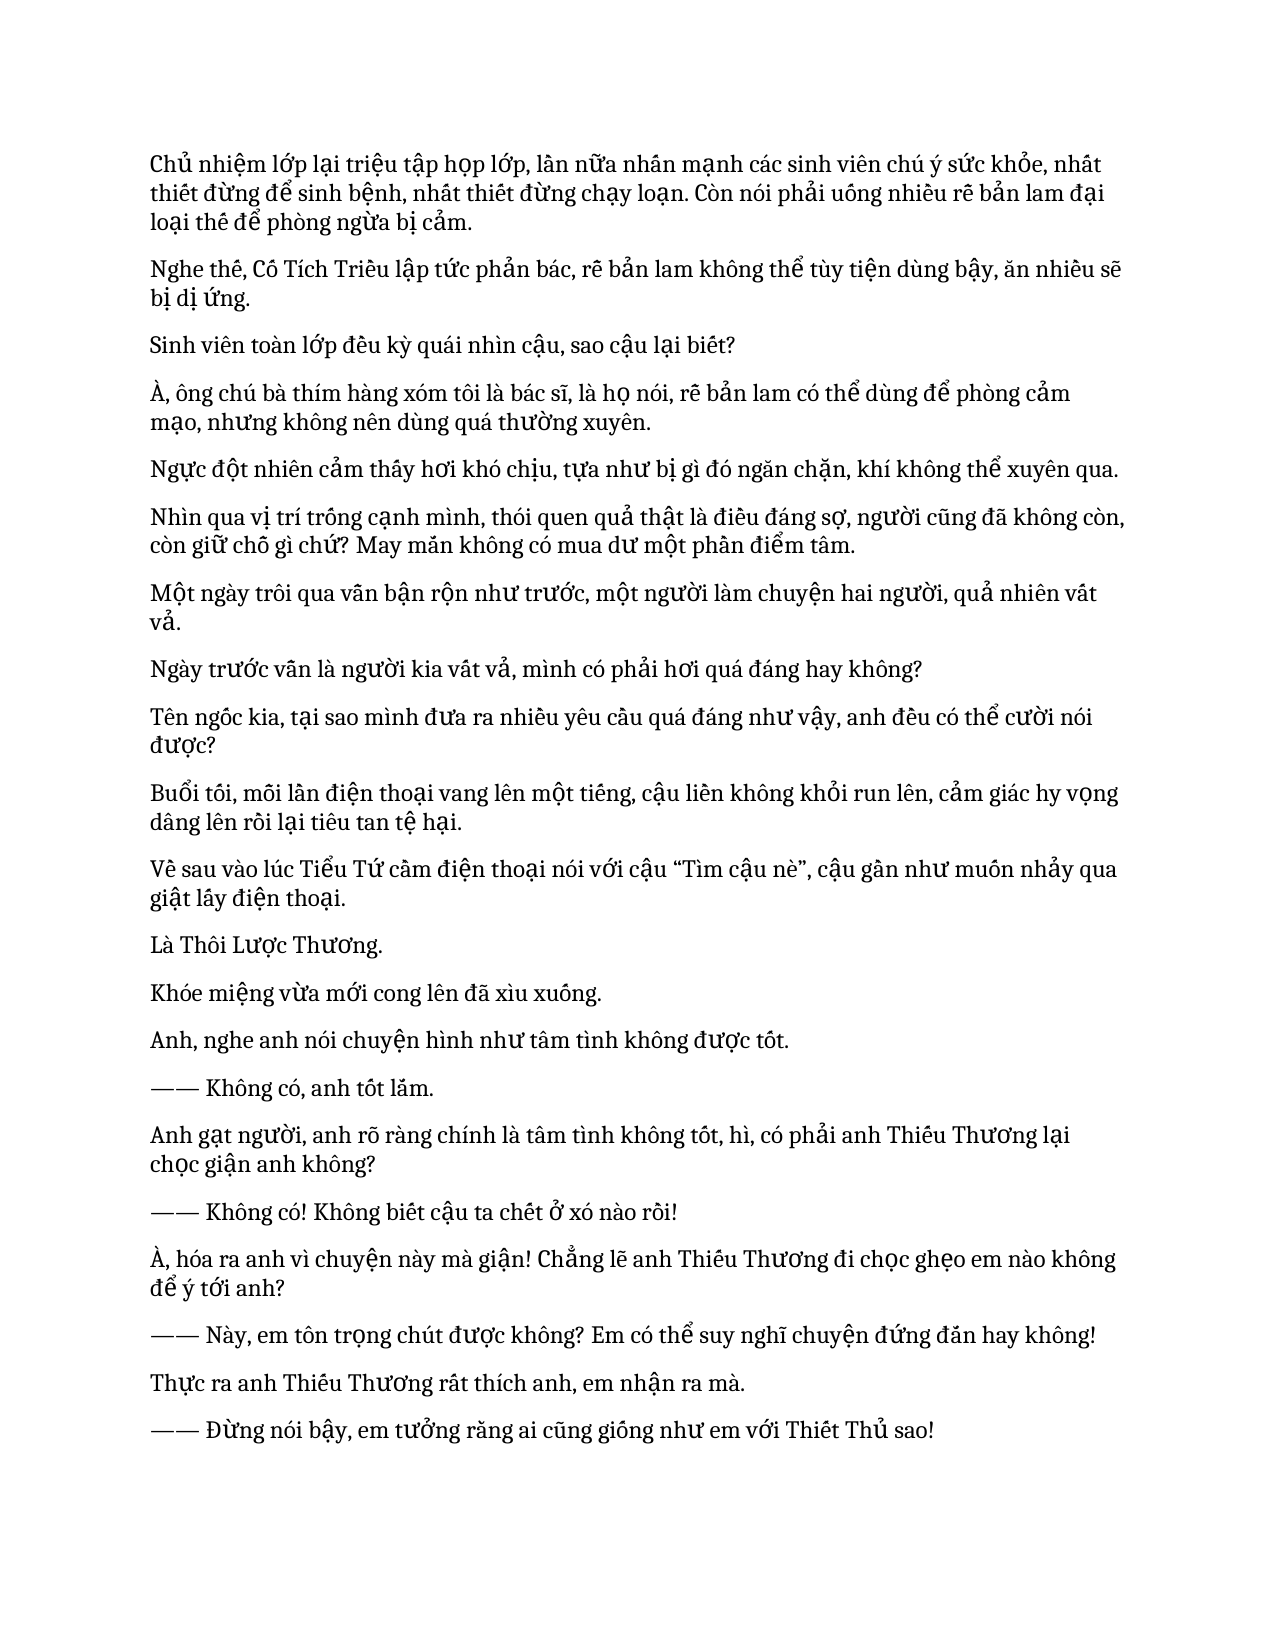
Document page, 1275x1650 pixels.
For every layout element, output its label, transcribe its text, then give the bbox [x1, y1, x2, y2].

text Anh gạt người, anh rõ ràng chính là tâm tình không tốt, hì, có phải anh Thiếu Thương lại chọc giận anh không? [150, 1121, 1125, 1179]
text Ngực đột nhiên cảm thấy hơi khó chịu, tựa như bị gì đó ngăn chặn, khí không thể xuyên qua. [150, 455, 1125, 484]
text Tên ngốc kia, tại sao mình đưa ra nhiều yêu cầu quá đáng như vậy, anh đều có thể cười nói được? [150, 702, 1125, 760]
text —— Không có, anh tốt lắm. [150, 1074, 1125, 1102]
text Chủ nhiệm lớp lại triệu tập họp lớp, lần nữa nhấn mạnh các sinh viên chú ý sức khỏe, nhất thiết đừng để sinh bệnh, nhất thiết đừng chạy loạn. Còn nói phải uống nhiều rễ bản lam đại loại thế để phòng ngừa bị cảm. [150, 150, 1125, 236]
text —— Đừng nói bậy, em tưởng rằng ai cũng giống như em với Thiết Thủ sao! [150, 1416, 1125, 1445]
text Một ngày trôi qua vẫn bận rộn như trước, một người làm chuyện hai người, quả nhiên vất vả. [150, 579, 1125, 636]
text —— Này, em tôn trọng chút được không? Em có thể suy nghĩ chuyện đứng đắn hay không! [150, 1321, 1125, 1350]
text Nghe thế, Cố Tích Triều lập tức phản bác, rễ bản lam không thể tùy tiện dùng bậy, ăn nhiều sẽ bị dị ứng. [150, 255, 1125, 312]
text Ngày trước vẫn là người kia vất vả, mình có phải hơi quá đáng hay không? [150, 655, 1125, 684]
text Khóe miệng vừa mới cong lên đã xìu xuống. [150, 979, 1125, 1007]
text À, hóa ra anh vì chuyện này mà giận! Chẳng lẽ anh Thiếu Thương đi chọc ghẹo em nào không để ý tới anh? [150, 1245, 1125, 1302]
text —— Không có! Không biết cậu ta chết ở xó nào rồi! [150, 1197, 1125, 1226]
text Nhìn qua vị trí trống cạnh mình, thói quen quả thật là điều đáng sợ, người cũng đã không còn, còn giữ chỗ gì chứ? May mắn không có mua dư một phần điểm tâm. [150, 502, 1125, 560]
text Là Thôi Lược Thương. [150, 931, 1125, 960]
text Anh, nghe anh nói chuyện hình như tâm tình không được tốt. [150, 1026, 1125, 1055]
text À, ông chú bà thím hàng xóm tôi là bác sĩ, là họ nói, rễ bản lam có thể dùng để phòng cảm mạo, nhưng không nên dùng quá thường xuyên. [150, 379, 1125, 436]
text Buổi tối, mỗi lần điện thoại vang lên một tiếng, cậu liền không khỏi run lên, cảm giác hy vọng dâng lên rồi lại tiêu tan tệ hại. [150, 779, 1125, 836]
text Về sau vào lúc Tiểu Tứ cầm điện thoại nói với cậu “Tìm cậu nè”, cậu gần như muốn nhảy qua giật lấy điện thoại. [150, 855, 1125, 912]
text Sinh viên toàn lớp đều kỳ quái nhìn cậu, sao cậu lại biết? [150, 331, 1125, 360]
text Thực ra anh Thiếu Thương rất thích anh, em nhận ra mà. [150, 1369, 1125, 1397]
